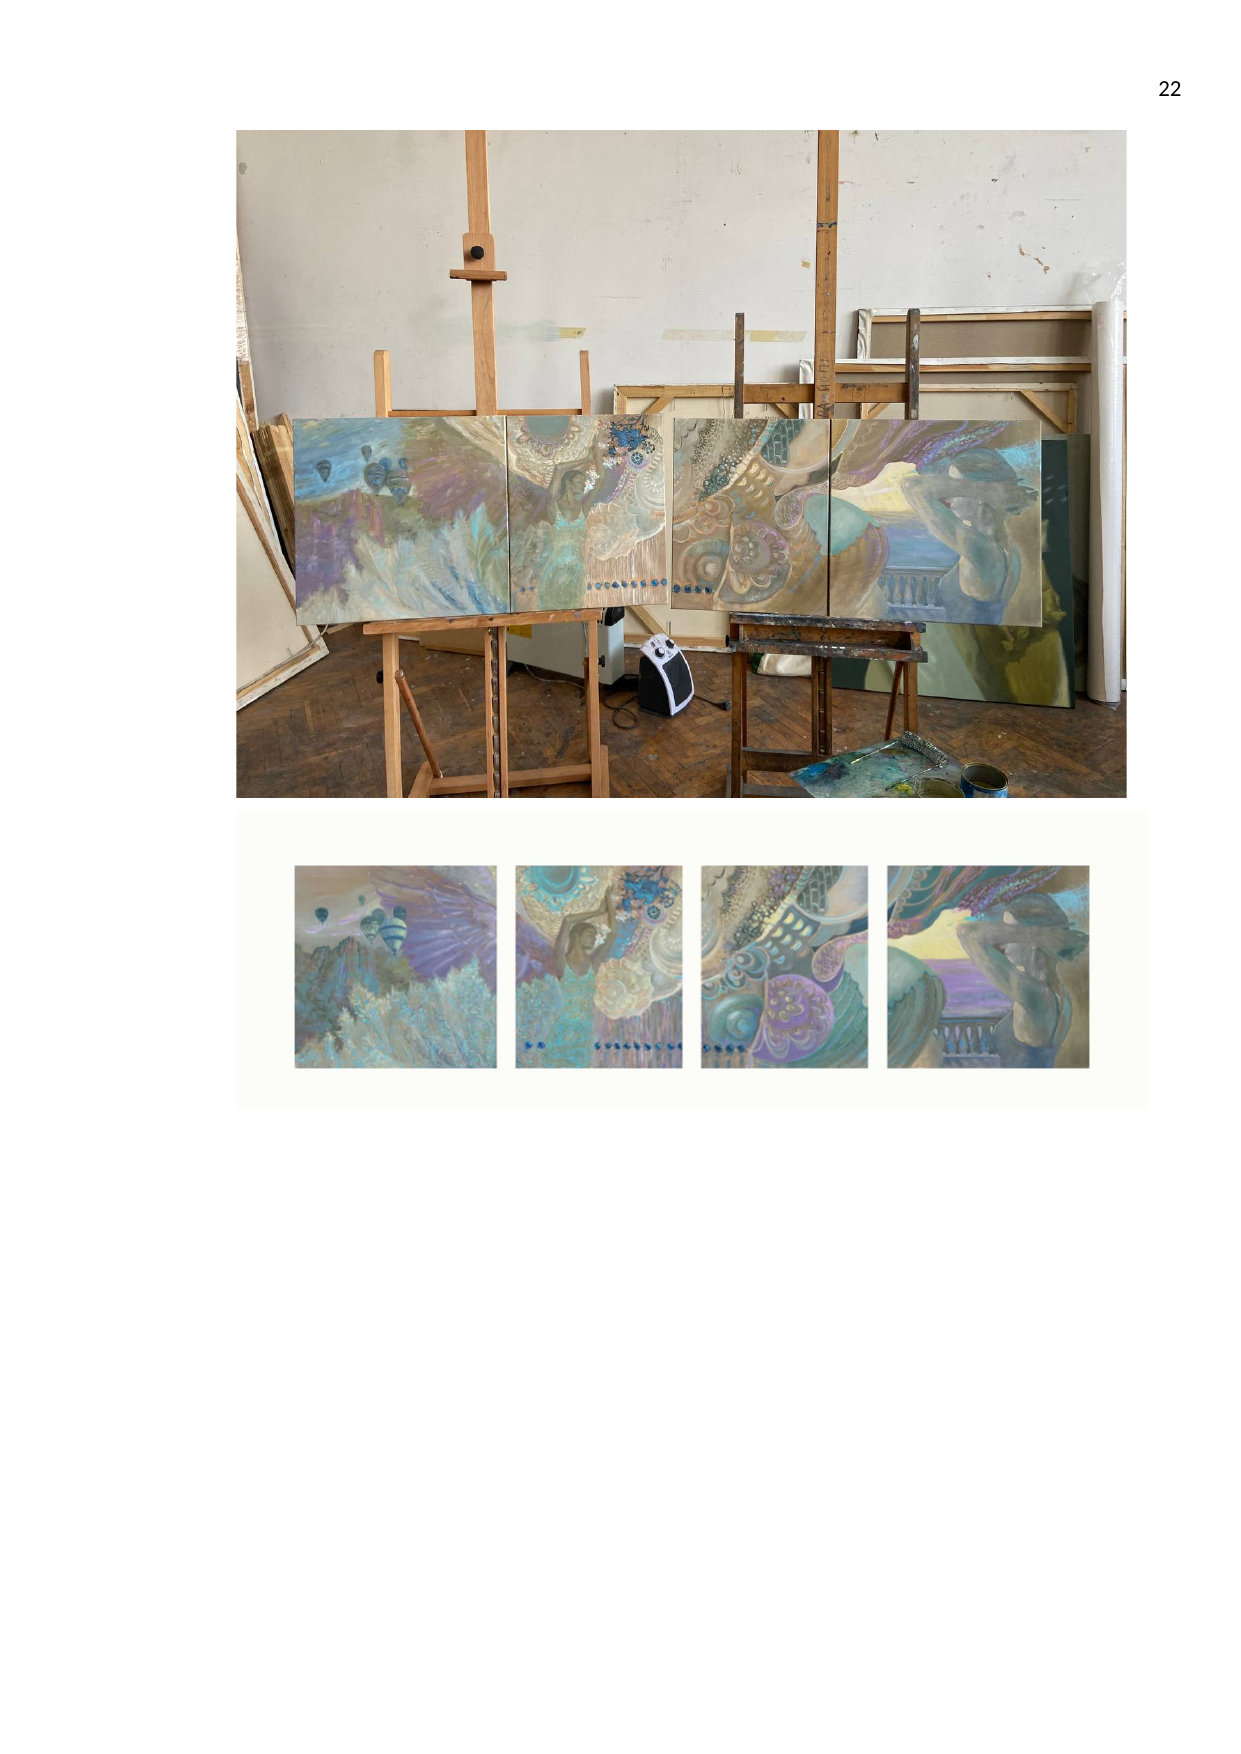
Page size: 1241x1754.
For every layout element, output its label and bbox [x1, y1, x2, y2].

picture [236, 811, 1148, 1110]
picture [236, 130, 1127, 798]
